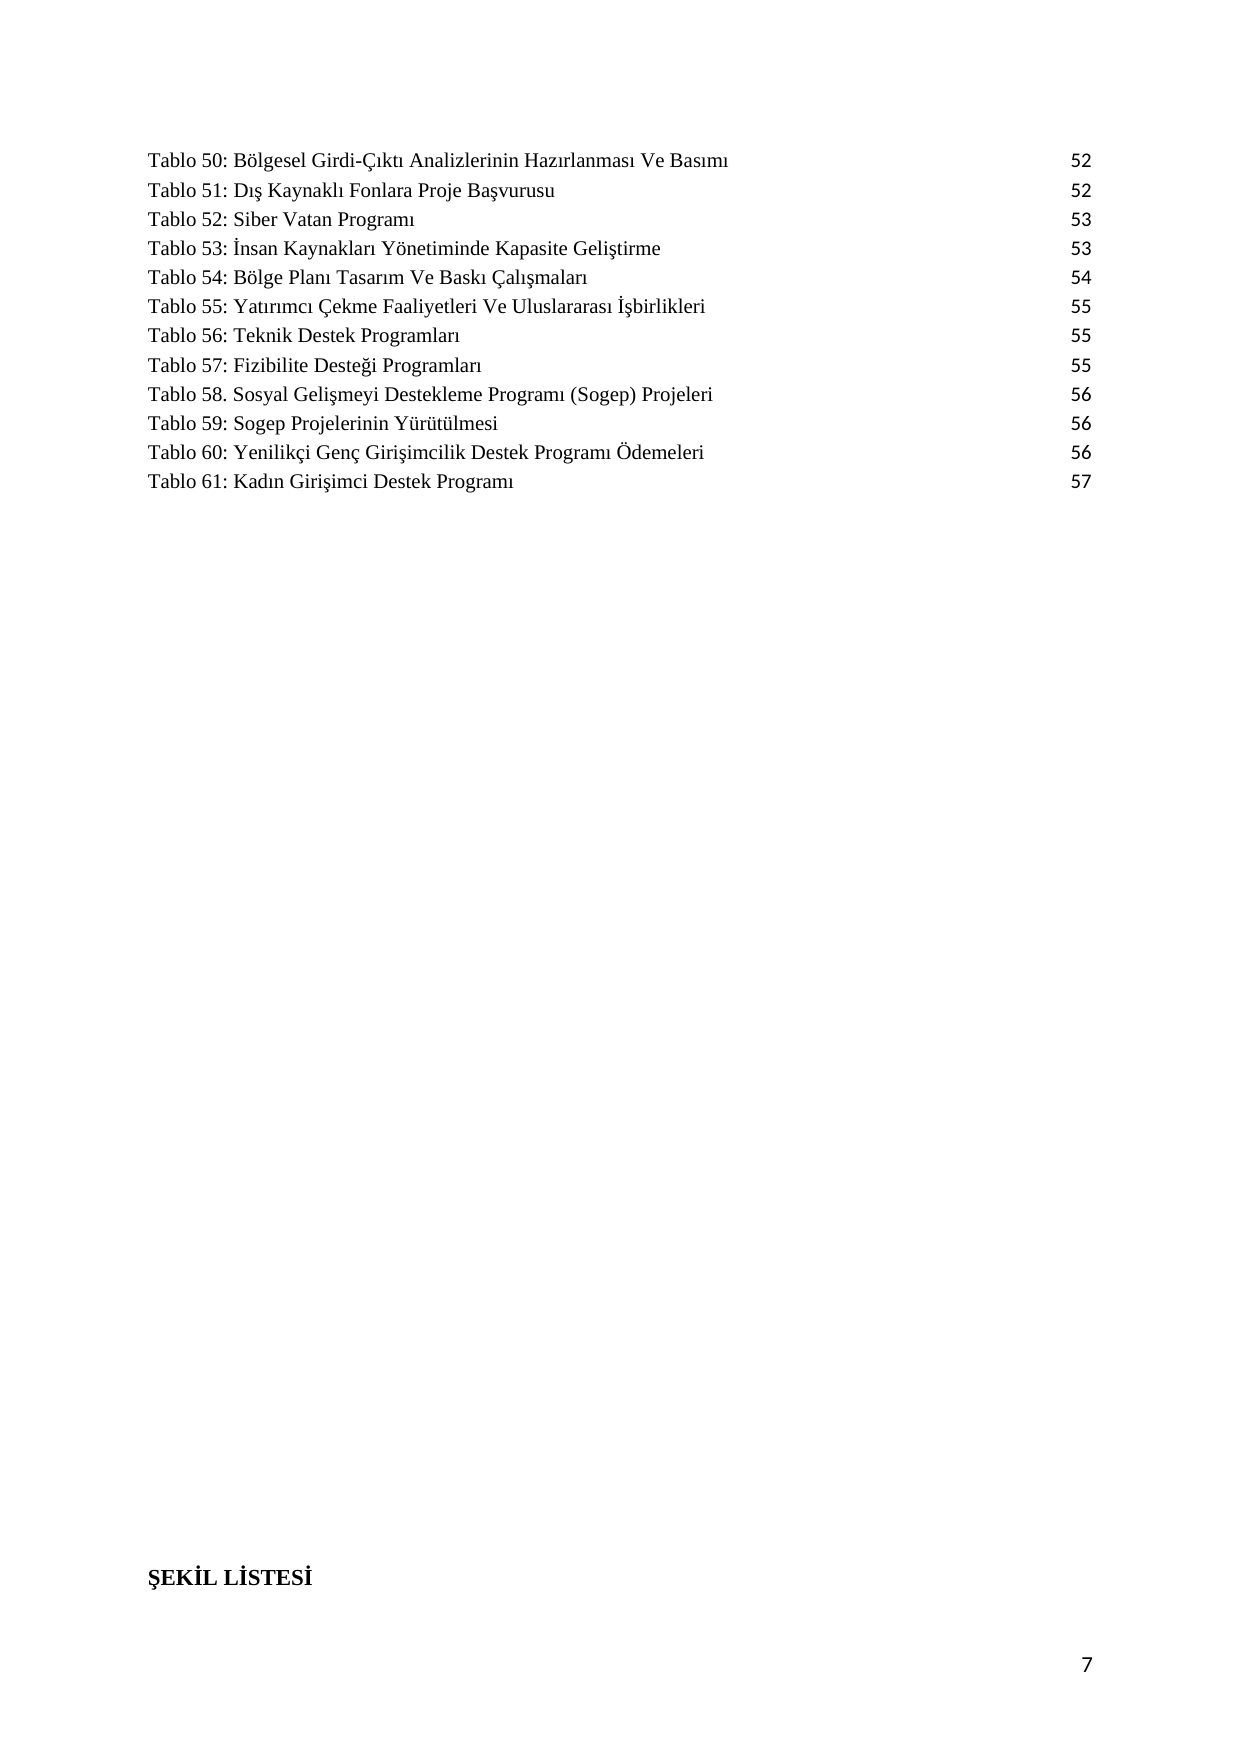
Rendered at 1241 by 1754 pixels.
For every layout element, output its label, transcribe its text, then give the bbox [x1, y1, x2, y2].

text Tablo 53: İnsan Kaynakları Yönetiminde Kapasite Geliştirme 53 [148, 235, 1092, 261]
text Tablo 59: Sogep Projelerinin Yürütülmesi 56 [148, 410, 1092, 436]
text Tablo 54: Bölge Planı Tasarım Ve Baskı Çalışmaları 54 [148, 264, 1092, 290]
text Tablo 60: Yenilikçi Genç Girişimcilik Destek Programı Ödemeleri 56 [148, 439, 1092, 465]
text Tablo 61: Kadın Girişimci Destek Programı 57 [148, 468, 1092, 494]
text Tablo 56: Teknik Destek Programları 55 [148, 323, 1092, 348]
text Tablo 57: Fizibilite Desteği Programları 55 [148, 352, 1092, 377]
text Tablo 52: Siber Vatan Programı 53 [148, 206, 1092, 231]
text ŞEKİL LİSTESİ [148, 1564, 1092, 1590]
text Tablo 51: Dış Kaynaklı Fonlara Proje Başvurusu 52 [148, 177, 1092, 202]
text Tablo 58. Sosyal Gelişmeyi Destekleme Programı (Sogep) Projeleri 56 [148, 381, 1092, 406]
text Tablo 50: Bölgesel Girdi-Çıktı Analizlerinin Hazırlanması Ve Basımı 52 [148, 148, 1092, 173]
text Tablo 55: Yatırımcı Çekme Faaliyetleri Ve Uluslararası İşbirlikleri 55 [148, 293, 1092, 319]
